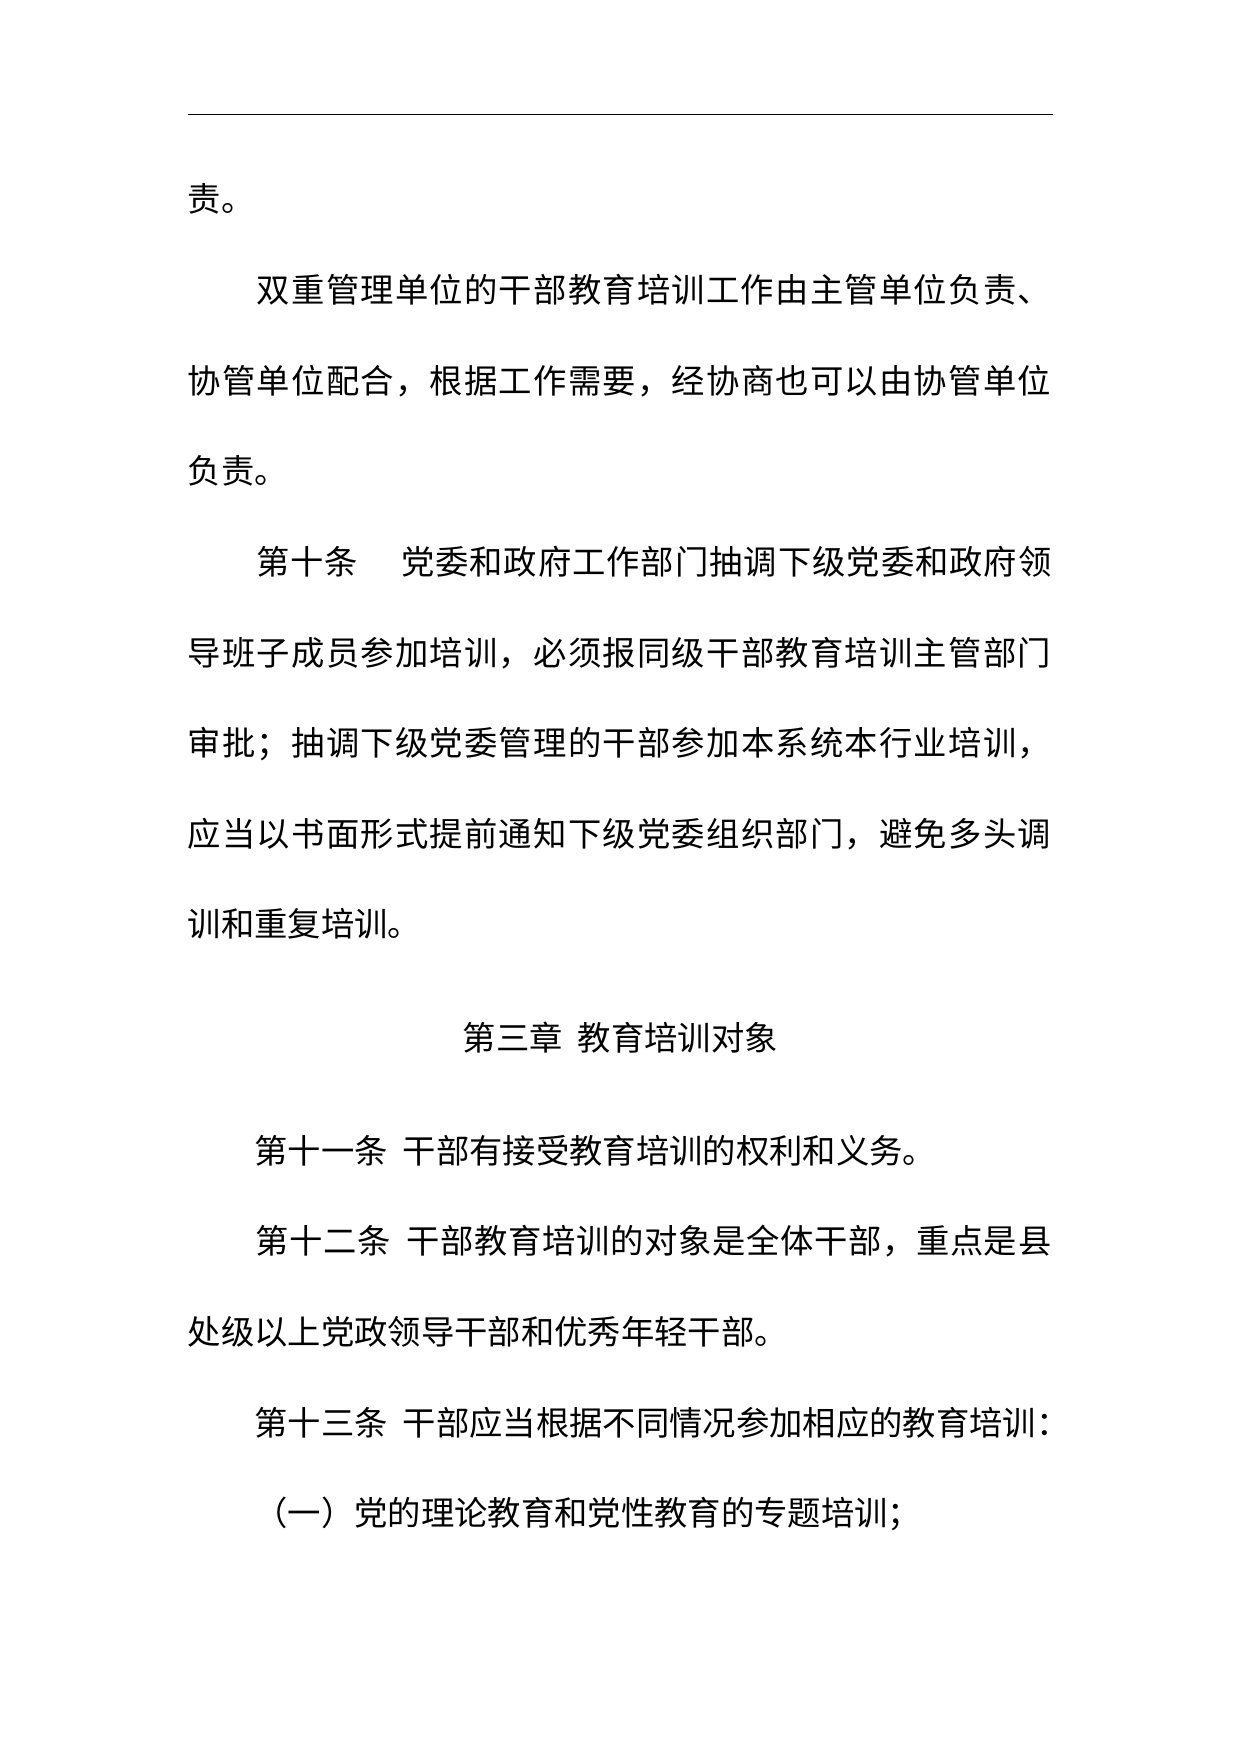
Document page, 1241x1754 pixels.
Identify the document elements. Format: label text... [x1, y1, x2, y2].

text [187, 152, 1053, 243]
text 第十二条 干部教育培训的对象是全体干部，重点是县处级以上党政领导干部和优秀年轻干部。 [187, 1194, 1053, 1375]
text 第十三条 干部应当根据不同情况参加相应的教育培训： [187, 1375, 1053, 1466]
text 第十一条 干部有接受教育培训的权利和义务。 [187, 1103, 1053, 1194]
text 双重管理单位的干部教育培训工作由主管单位负责、协管单位配合，根据工作需要，经协商也可以由协管单位负责。 [187, 243, 1053, 514]
text （一）党的理论教育和党性教育的专题培训； [187, 1466, 1053, 1557]
text 第十条 党委和政府工作部门抽调下级党委和政府领导班子成员参加培训，必须报同级干部教育培训主管部门审批；抽调下级党委管理的干部参加本系统本行业培训，应当以书面形式提前通知下级党委组织部门，避免多头调训和重复培训。 [187, 514, 1053, 968]
subtitle 第三章 教育培训对象 [187, 990, 1053, 1081]
